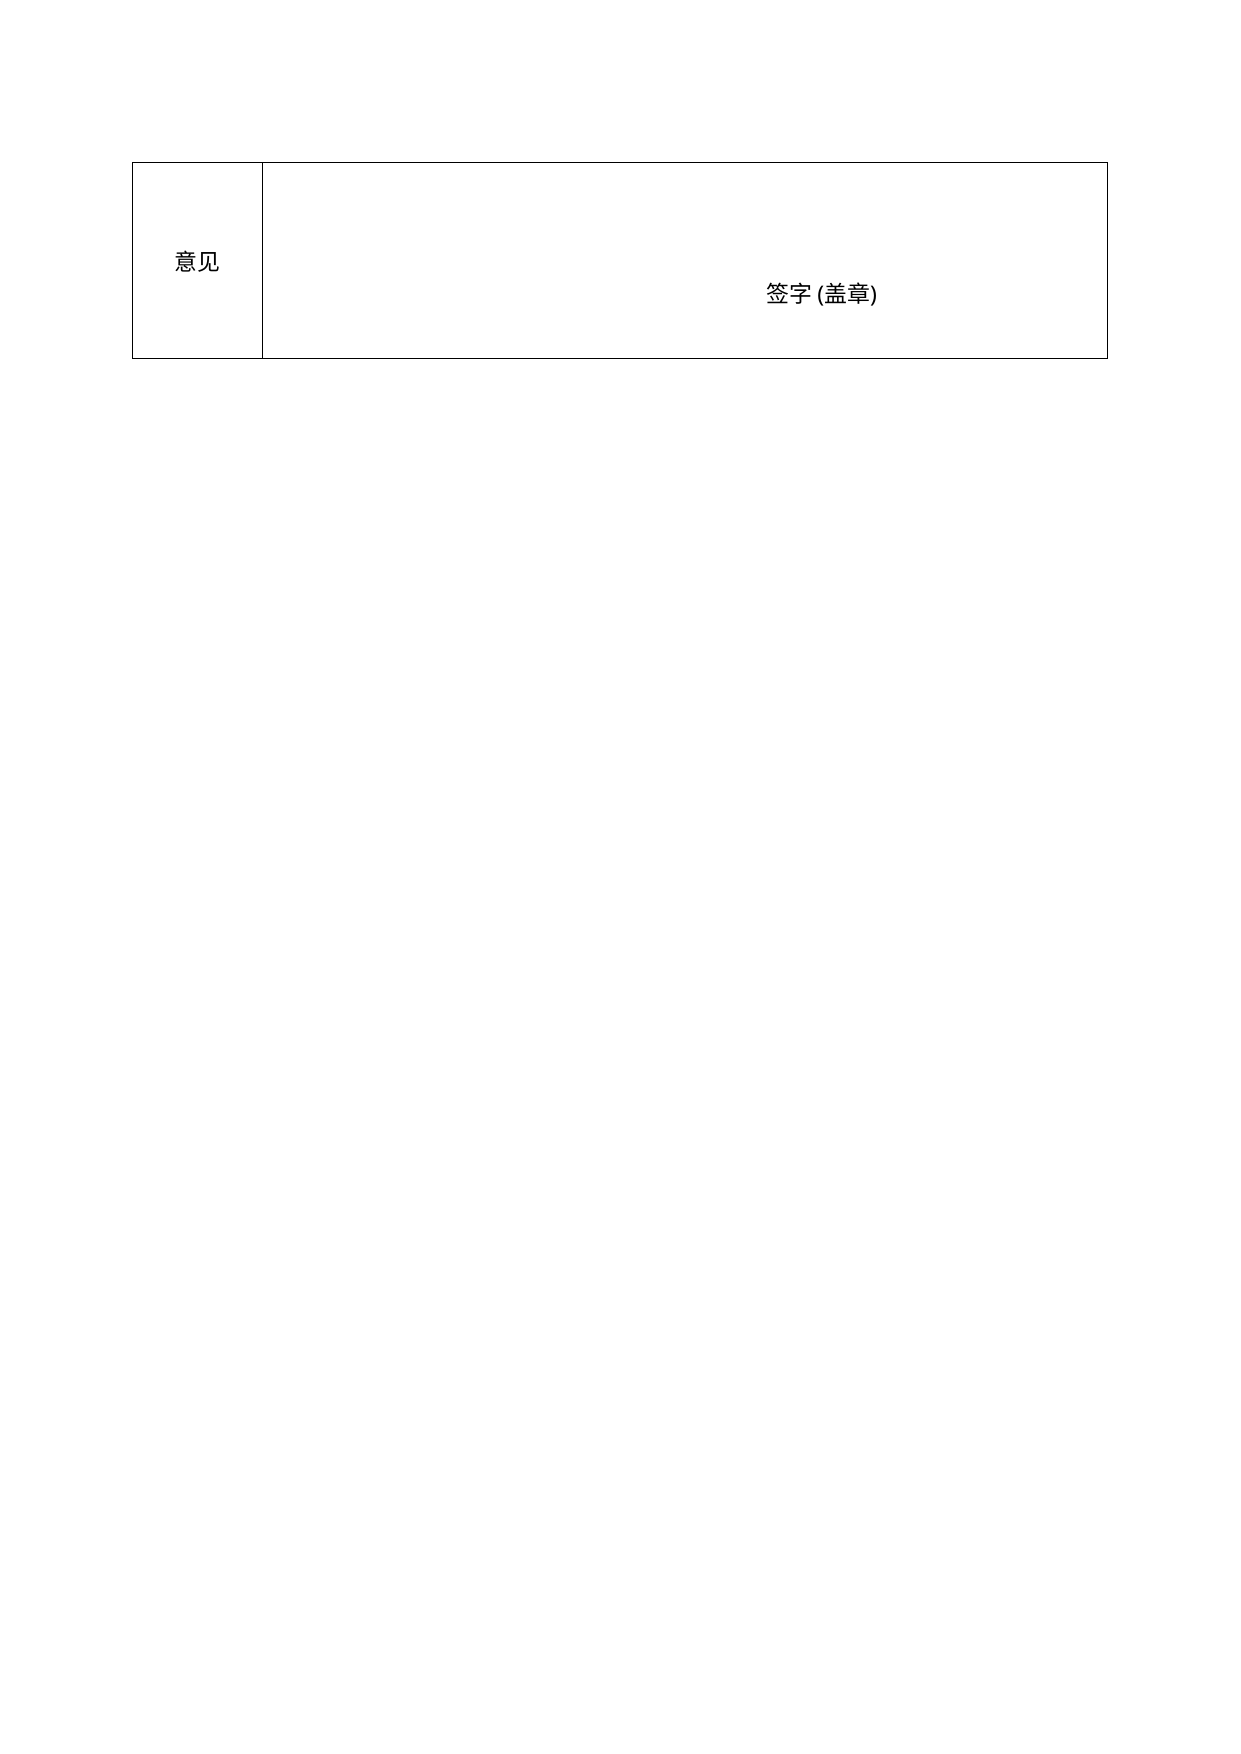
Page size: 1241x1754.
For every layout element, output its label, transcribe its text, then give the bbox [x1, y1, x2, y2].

table_cell 签字 (盖章) [263, 163, 1107, 358]
table_cell 校团委 意见 [133, 163, 262, 358]
